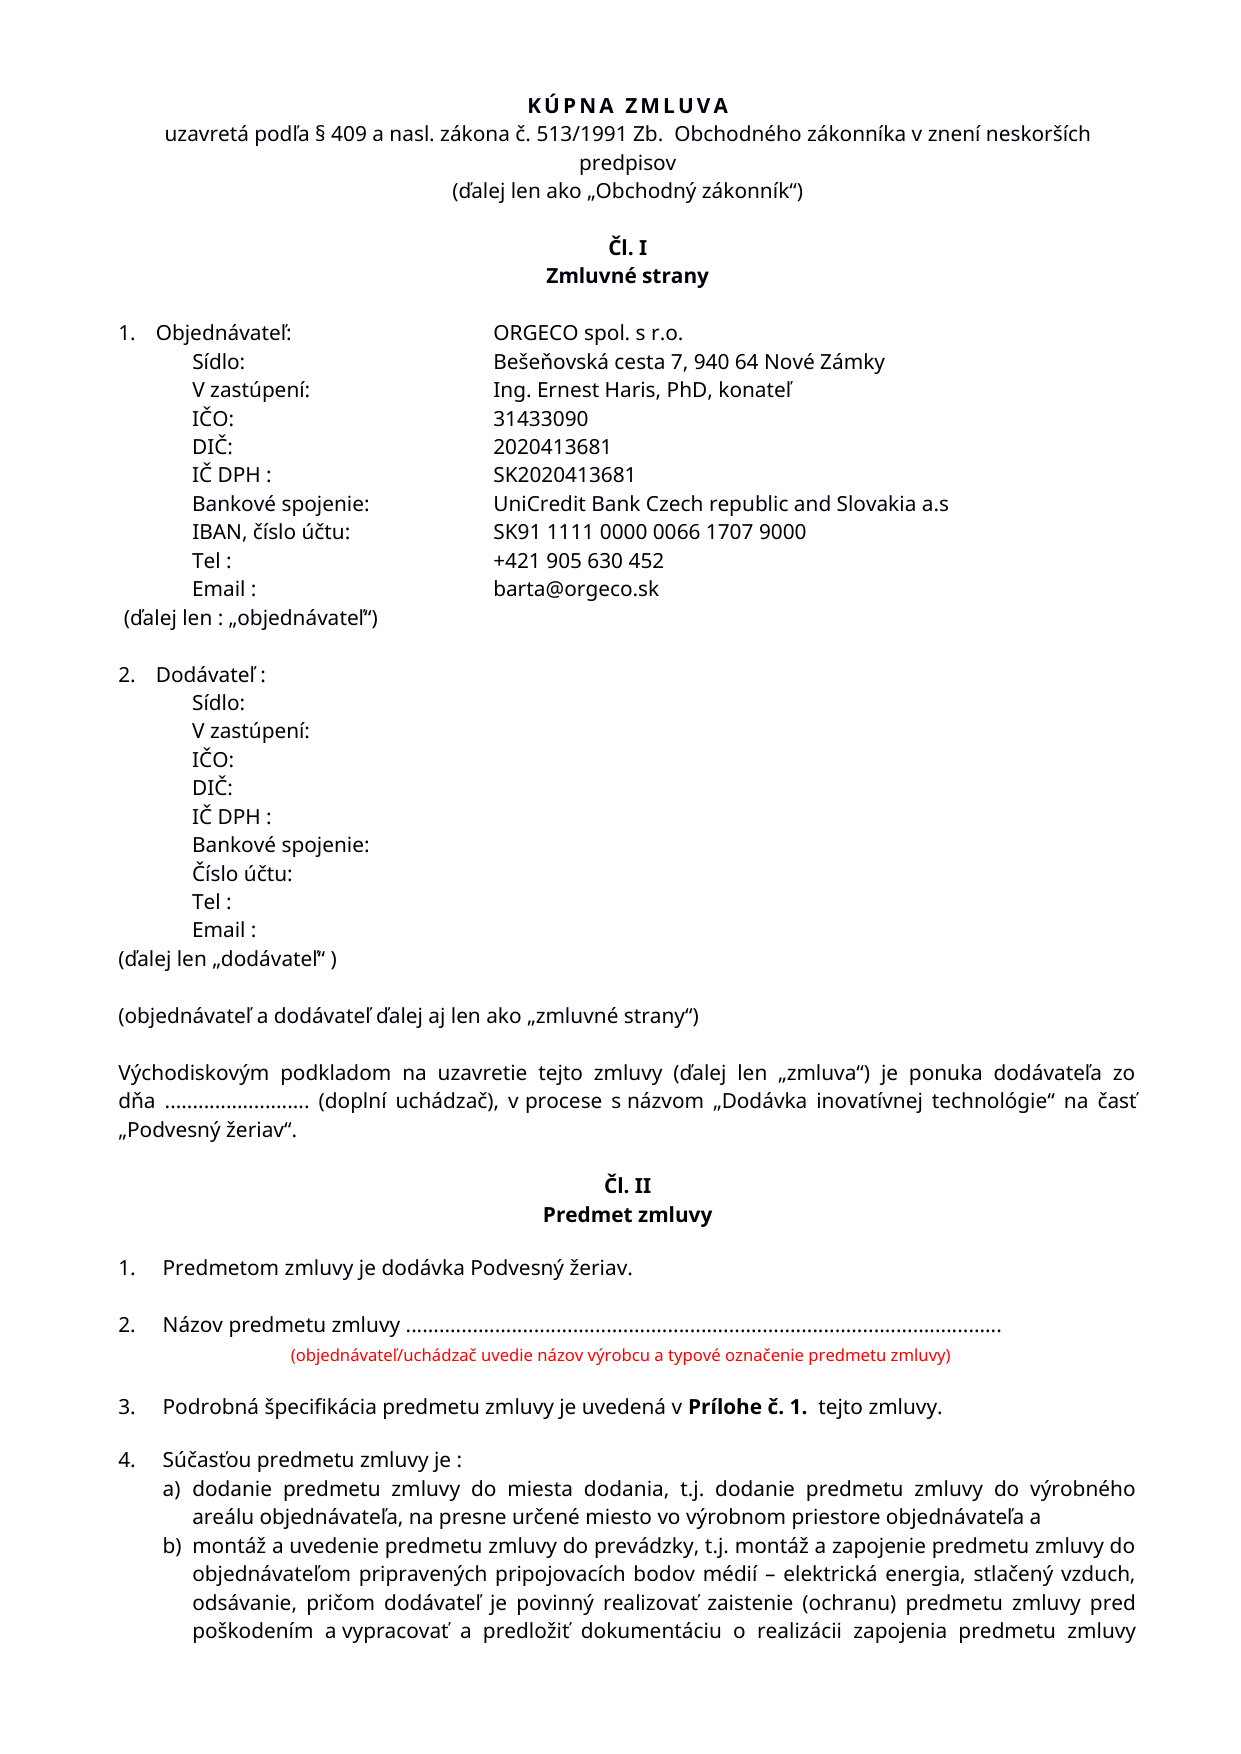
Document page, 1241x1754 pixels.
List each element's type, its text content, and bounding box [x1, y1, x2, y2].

list dodanie predmetu zmluvy do miesta dodania, t.j. dodanie predmetu zmluvy do výrobného areálu objednávateľa, na presne určené miesto vo výrobnom priestore objednávateľa a [162, 1474, 1137, 1531]
subtitle Objednávateľ: ORGECO spol. s r.o. [118, 318, 1137, 347]
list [162, 1531, 1137, 1645]
list Súčasťou predmetu zmluvy je : [118, 1446, 1137, 1474]
text Východiskovým podkladom na uzavretie tejto zmluvy (ďalej len „zmluva“) je ponuka dodávateľa zo dňa .......................... (doplní uchádzač), v procese s názvom „Dodávka inovatívnej technológie“ na časť „Podvesný žeriav“. [118, 1058, 1137, 1143]
text KÚPNA Zmluva [118, 91, 1137, 119]
text IBAN, číslo účtu: SK91 1111 0000 0066 1707 9000 [192, 517, 1137, 546]
text Bankové spojenie: [192, 830, 1137, 859]
text Predmet zmluvy [118, 1200, 1137, 1228]
list Podrobná špecifikácia predmetu zmluvy je uvedená v Prílohe č. 1. tejto zmluvy. [118, 1392, 1137, 1421]
text DIČ: 2020413681 [154, 432, 1137, 461]
text Bankové spojenie: UniCredit Bank Czech republic and Slovakia a.s [154, 489, 1137, 517]
text Číslo účtu: [192, 859, 1137, 887]
text DIČ: [192, 773, 1137, 802]
text (ďalej len ako „Obchodný zákonník“) [118, 176, 1137, 205]
text Čl. I [118, 233, 1137, 262]
text Čl. II [118, 1172, 1137, 1200]
text (objednávateľ a dodávateľ ďalej aj len ako „zmluvné strany“) [118, 1001, 1137, 1029]
text IČO: [192, 745, 1137, 773]
text (ďalej len „dodávateľ“ ) [118, 944, 1137, 972]
subtitle Dodávateľ : [118, 660, 1137, 688]
subtitle V zastúpení: Ing. Ernest Haris, PhD, konateľ [192, 375, 1137, 404]
text Sídlo: [192, 688, 1137, 717]
text IČO: 31433090 [154, 404, 1137, 432]
text Email : [154, 916, 1137, 944]
text uzavretá podľa § 409 a nasl. zákona č. 513/1991 Zb. Obchodného zákonníka v znení neskorších predpisov [118, 119, 1137, 176]
subtitle Sídlo: Bešeňovská cesta 7, 940 64 Nové Zámky [192, 347, 1137, 375]
list Názov predmetu zmluvy ........................................................................................................... (objednávateľ/uchádzač uvedie názov výrobcu a typové označenie predmetu zmluvy) [118, 1310, 1137, 1367]
text (ďalej len : „objednávateľ“) [118, 603, 1137, 631]
text IČ DPH : [192, 802, 1137, 830]
text Tel : [154, 887, 1137, 916]
text Zmluvné strany [118, 262, 1137, 290]
list Predmetom zmluvy je dodávka Podvesný žeriav. [118, 1253, 1137, 1282]
text IČ DPH : SK2020413681 [154, 461, 1137, 489]
text Email : barta@orgeco.sk [154, 574, 1137, 603]
text V zastúpení: [192, 717, 1137, 745]
text Tel : +421 905 630 452 [154, 546, 1137, 574]
